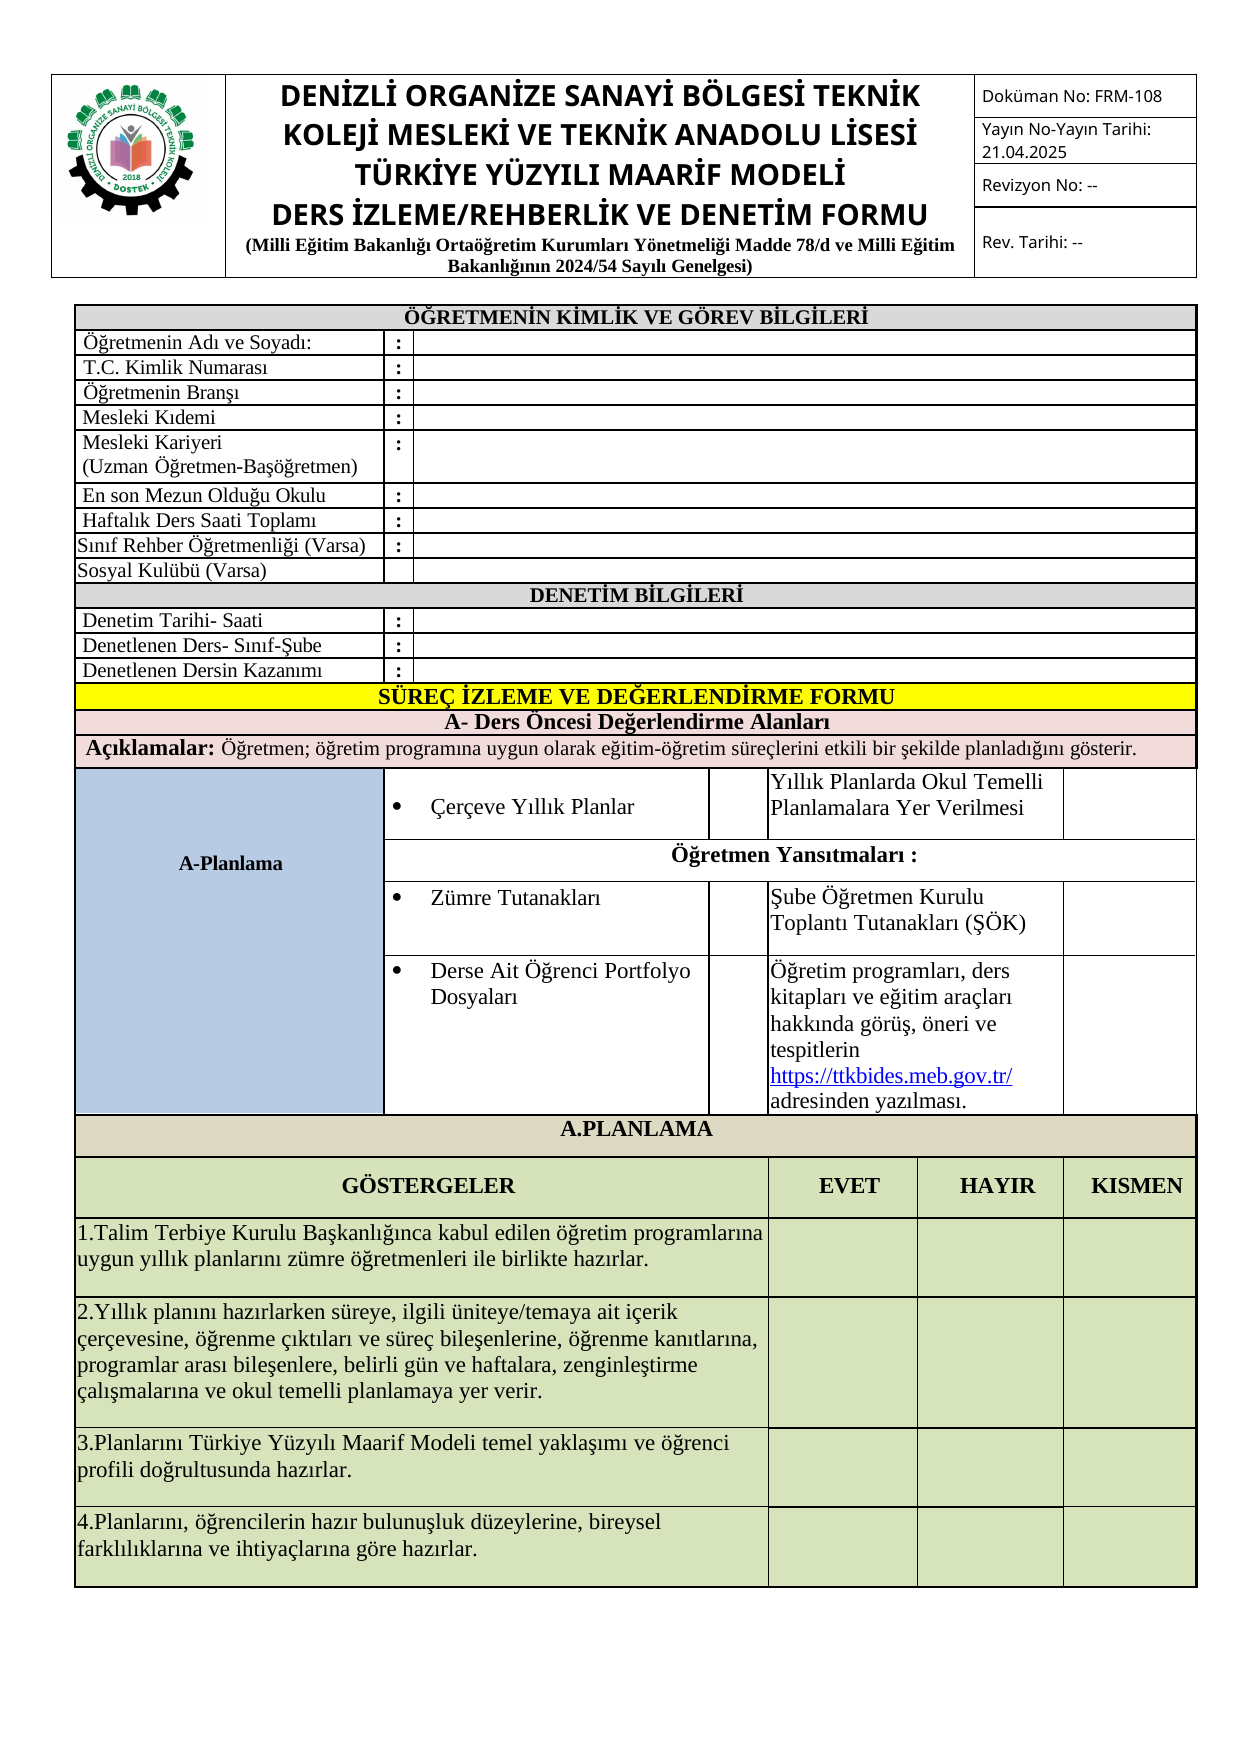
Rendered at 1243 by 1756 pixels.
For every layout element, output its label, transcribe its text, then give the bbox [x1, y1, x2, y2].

table_cell [918, 1219, 1063, 1296]
table_cell [1064, 1219, 1195, 1296]
table_cell [414, 609, 1195, 632]
table_cell [918, 1508, 1063, 1586]
table_cell Çerçeve Yıllık Planlar [385, 769, 708, 839]
table_cell Şube Öğretmen Kurulu Toplantı Tutanakları (ŞÖK) [769, 882, 1063, 955]
table_cell [385, 559, 413, 582]
table_cell [414, 659, 1195, 682]
table_cell [414, 356, 1195, 379]
table_cell [918, 1429, 1063, 1506]
table_cell DENETİM BİLGİLERİ [76, 584, 1195, 607]
table_cell : [385, 534, 413, 557]
table_cell : [385, 634, 413, 657]
table_cell [1064, 955, 1196, 1113]
table_cell Yıllık Planlarda Okul Temelli Planlamalara Yer Verilmesi [769, 769, 1063, 839]
table_cell [414, 634, 1195, 657]
table_cell [414, 559, 1195, 582]
table_cell : [385, 484, 413, 507]
table_cell [1064, 1298, 1195, 1427]
table_cell : [385, 406, 413, 429]
table_cell Açıklamalar: Öğretmen; öğretim programına uygun olarak eğitim-öğretim süreçlerini etkili bir şekilde planladığını gösterir. [76, 736, 1195, 767]
table_cell Sınıf Rehber Öğretmenliği (Varsa) [76, 534, 383, 557]
table_cell Denetim Tarihi- Saati [76, 609, 383, 632]
table_cell Denetlenen Dersin Kazanımı [76, 659, 383, 682]
table_cell [769, 1298, 917, 1427]
table_cell KISMEN [1064, 1158, 1195, 1217]
table_cell Mesleki Kıdemi [76, 406, 383, 429]
table_cell [414, 381, 1195, 404]
table_cell [710, 769, 767, 839]
table_cell [414, 534, 1195, 557]
table_cell [918, 1298, 1063, 1427]
table_cell [414, 509, 1195, 532]
table_cell 2.Yıllık planını hazırlarken süreye, ilgili üniteye/temaya ait içerik çerçevesine, öğrenme çıktıları ve süreç bileşenlerine, öğrenme kanıtlarına, programlar arası bileşenlere, belirli gün ve haftalara, zenginleştirme çalışmalarına ve okul temelli planlamaya yer verir. [76, 1298, 768, 1427]
table_cell SÜREÇ İZLEME VE DEĞERLENDİRME FORMU [76, 684, 1195, 709]
table_cell : [385, 331, 413, 354]
table_cell : [385, 356, 413, 379]
table_cell : [385, 609, 413, 632]
table_cell Öğretmenin Adı ve Soyadı: [76, 331, 383, 354]
table_cell [1064, 1429, 1195, 1506]
table_cell [414, 406, 1195, 429]
table_cell A- Ders Öncesi Değerlendirme Alanları [76, 711, 1195, 734]
table_cell Denetlenen Ders- Sınıf-Şube [76, 634, 383, 657]
table_cell [769, 1429, 917, 1506]
table_header ÖĞRETMENİN KİMLİK VE GÖREV BİLGİLERİ [76, 306, 1195, 329]
table_cell Sosyal Kulübü (Varsa) [76, 559, 383, 582]
table_cell 4.Planlarını, öğrencilerin hazır bulunuşluk düzeylerine, bireysel farklılıklarına ve ihtiyaçlarına göre hazırlar. [76, 1507, 768, 1586]
table_cell Derse Ait Öğrenci Portfolyo Dosyaları [385, 956, 708, 1113]
table_cell [1064, 1507, 1195, 1586]
table_cell Öğretim programları, ders kitapları ve eğitim araçları hakkında görüş, öneri ve tespitlerin https://ttkbides.meb.gov.tr/ adresinden yazılması. [769, 956, 1063, 1113]
table_cell [414, 431, 1195, 482]
table_cell [414, 484, 1195, 507]
table_cell En son Mezun Olduğu Okulu [76, 484, 383, 507]
table_cell [1064, 881, 1196, 955]
picture [52, 75, 210, 223]
table_cell Öğretmenin Branşı [76, 381, 383, 404]
table_cell EVET [769, 1158, 917, 1217]
table_cell [710, 956, 767, 1113]
table_cell Haftalık Ders Saati Toplamı [76, 509, 383, 532]
table_cell [414, 331, 1195, 354]
table_cell [1064, 769, 1196, 839]
table_cell HAYIR [918, 1158, 1063, 1217]
table_cell A-Planlama [76, 769, 383, 1113]
table_cell GÖSTERGELER [76, 1158, 768, 1217]
table_cell [710, 882, 767, 955]
table_cell 3.Planlarını Türkiye Yüzyılı Maarif Modeli temel yaklaşımı ve öğrenci profili doğrultusunda hazırlar. [76, 1428, 768, 1506]
table_cell 1.Talim Terbiye Kurulu Başkanlığınca kabul edilen öğretim programlarına uygun yıllık planlarını zümre öğretmenleri ile birlikte hazırlar. [76, 1219, 768, 1296]
table_cell [769, 1508, 917, 1586]
table_cell T.C. Kimlik Numarası [76, 356, 383, 379]
table_cell : [385, 381, 413, 404]
table_cell A.PLANLAMA [76, 1116, 1195, 1156]
table_cell [769, 1219, 917, 1296]
table_cell : [385, 659, 413, 682]
table_cell Öğretmen Yansıtmaları : [385, 839, 1196, 881]
table_cell : [385, 509, 413, 532]
table_cell Zümre Tutanakları [385, 882, 708, 955]
table_cell Mesleki Kariyeri (Uzman Öğretmen-Başöğretmen) [76, 431, 383, 482]
table_cell : [385, 431, 413, 482]
